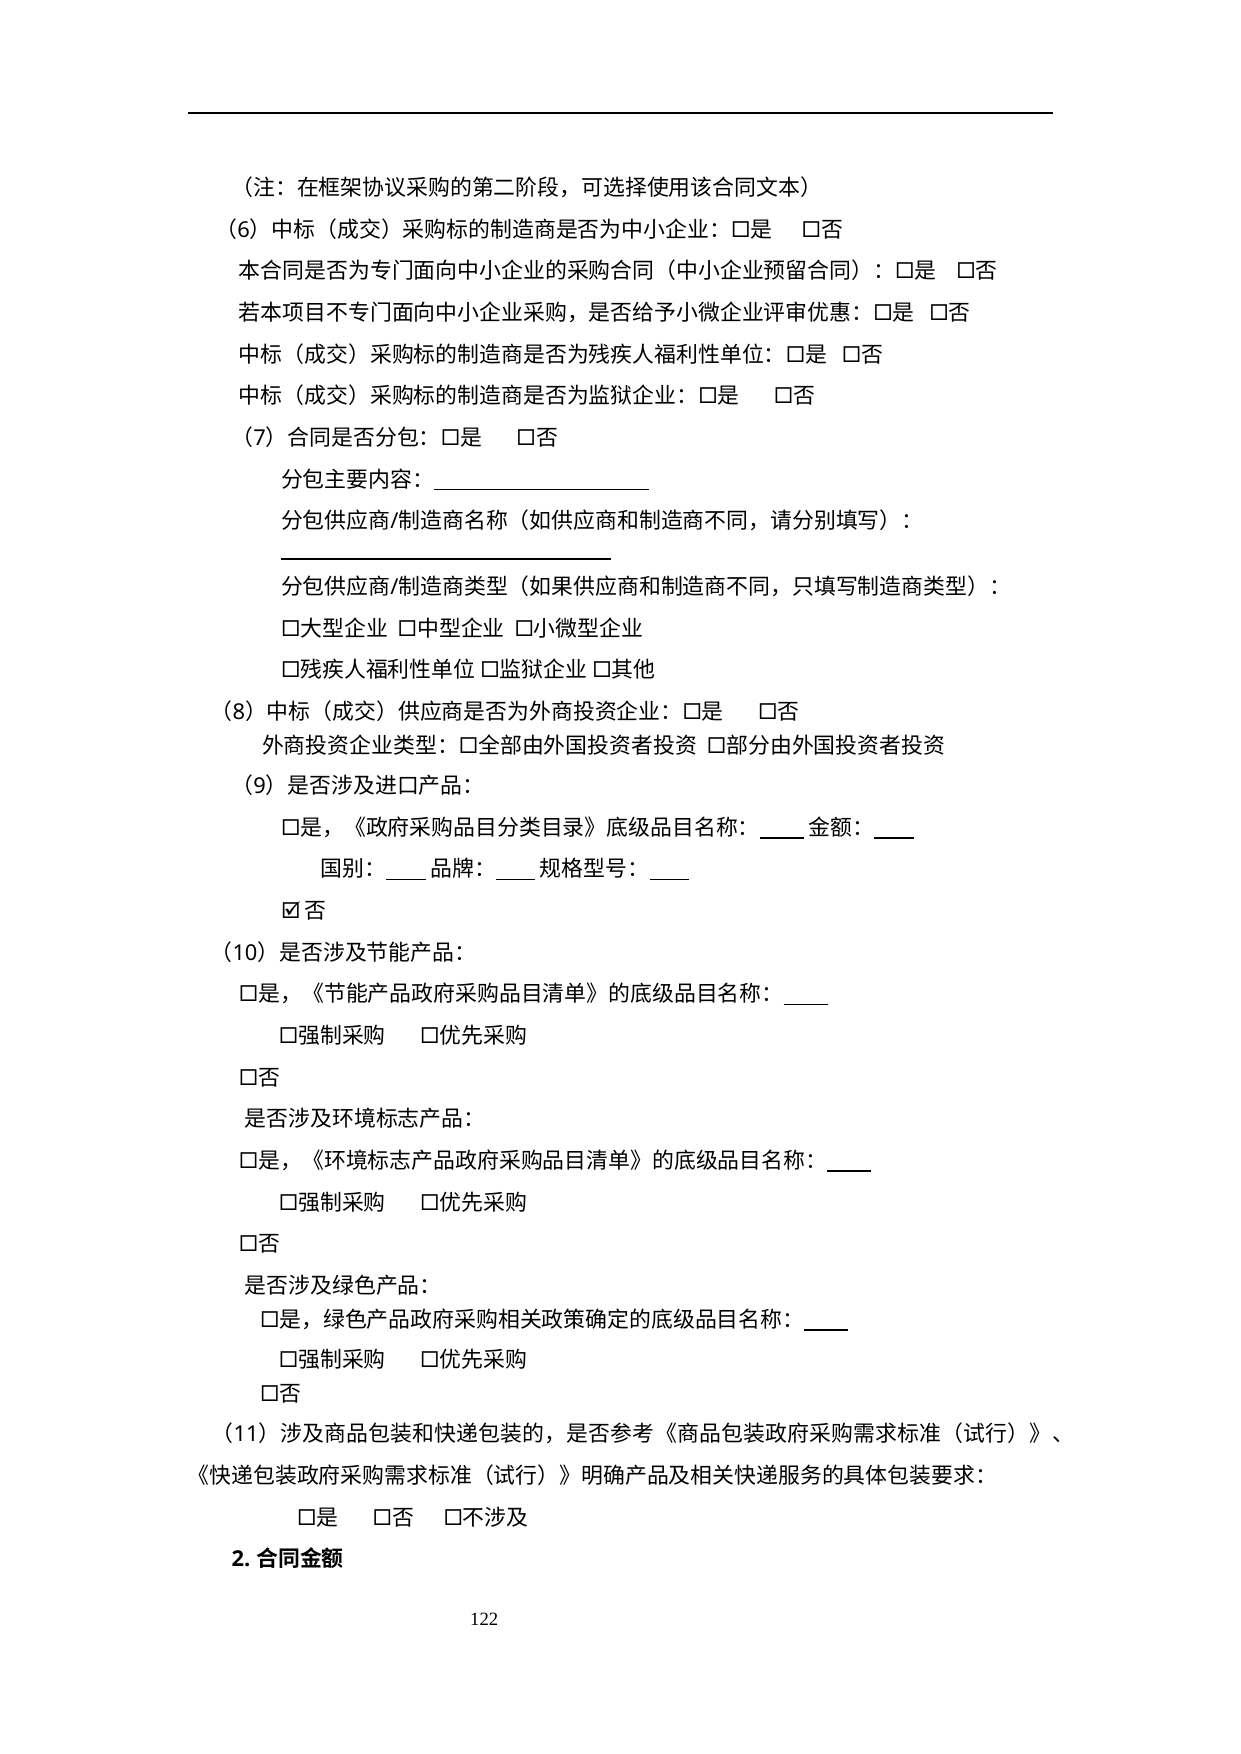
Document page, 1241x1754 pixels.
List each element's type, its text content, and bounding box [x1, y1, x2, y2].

list 强制采购 优先采购 [187, 1334, 1053, 1376]
list 中标（成交）采购标的制造商是否为残疾人福利性单位：是 否 [187, 329, 1053, 370]
list 国别： 品牌： 规格型号： [187, 843, 1053, 885]
list （8）中标（成交）供应商是否为外商投资企业：是 否 [187, 686, 1053, 728]
list 本合同是否为专门面向中小企业的采购合同（中小企业预留合同）：是 否 [187, 245, 1053, 287]
list 是否涉及绿色产品： [187, 1260, 1053, 1302]
text 否 [187, 1376, 1053, 1408]
list 合同金额 [187, 1533, 1053, 1575]
text 大型企业 中型企业 小微型企业 [187, 603, 1053, 644]
text 否 [187, 885, 1053, 927]
list 若本项目不专门面向中小企业采购，是否给予小微企业评审优惠：是 否 [187, 287, 1053, 329]
list 是，《节能产品政府采购品目清单》的底级品目名称： [187, 968, 1053, 1010]
list 否 [187, 1052, 1053, 1093]
text （7）合同是否分包：是 否 [187, 412, 1053, 454]
list 强制采购 优先采购 [187, 1177, 1053, 1218]
text 分包供应商/制造商名称（如供应商和制造商不同，请分别填写）： [187, 495, 1053, 537]
list （10）是否涉及节能产品： [187, 927, 1053, 968]
text 是，绿色产品政府采购相关政策确定的底级品目名称： [187, 1302, 1053, 1334]
text 外商投资企业类型：全部由外国投资者投资 部分由外国投资者投资 [187, 728, 1053, 760]
list 强制采购 优先采购 [187, 1010, 1053, 1052]
list （11）涉及商品包装和快递包装的，是否参考《商品包装政府采购需求标准（试行）》、《快递包装政府采购需求标准（试行）》明确产品及相关快递服务的具体包装要求： [187, 1408, 1053, 1492]
text 残疾人福利性单位 监狱企业 其他 [187, 644, 1053, 686]
list 否 [187, 1218, 1053, 1260]
list 中标（成交）采购标的制造商是否为监狱企业：是 否 [187, 370, 1053, 412]
list （6）中标（成交）采购标的制造商是否为中小企业：是 否 [187, 204, 1053, 245]
list 是，《政府采购品目分类目录》底级品目名称： 金额： [187, 802, 1053, 843]
list （注：在框架协议采购的第二阶段，可选择使用该合同文本） [187, 162, 1053, 204]
text 分包主要内容： [187, 454, 1053, 495]
list 是，《环境标志产品政府采购品目清单》的底级品目名称： [187, 1135, 1053, 1177]
text 分包供应商/制造商类型（如果供应商和制造商不同，只填写制造商类型）： [187, 561, 1053, 603]
list （9）是否涉及进口产品： [187, 760, 1053, 802]
list 是否涉及环境标志产品： [187, 1093, 1053, 1135]
list 是 否 不涉及 [187, 1492, 1053, 1533]
